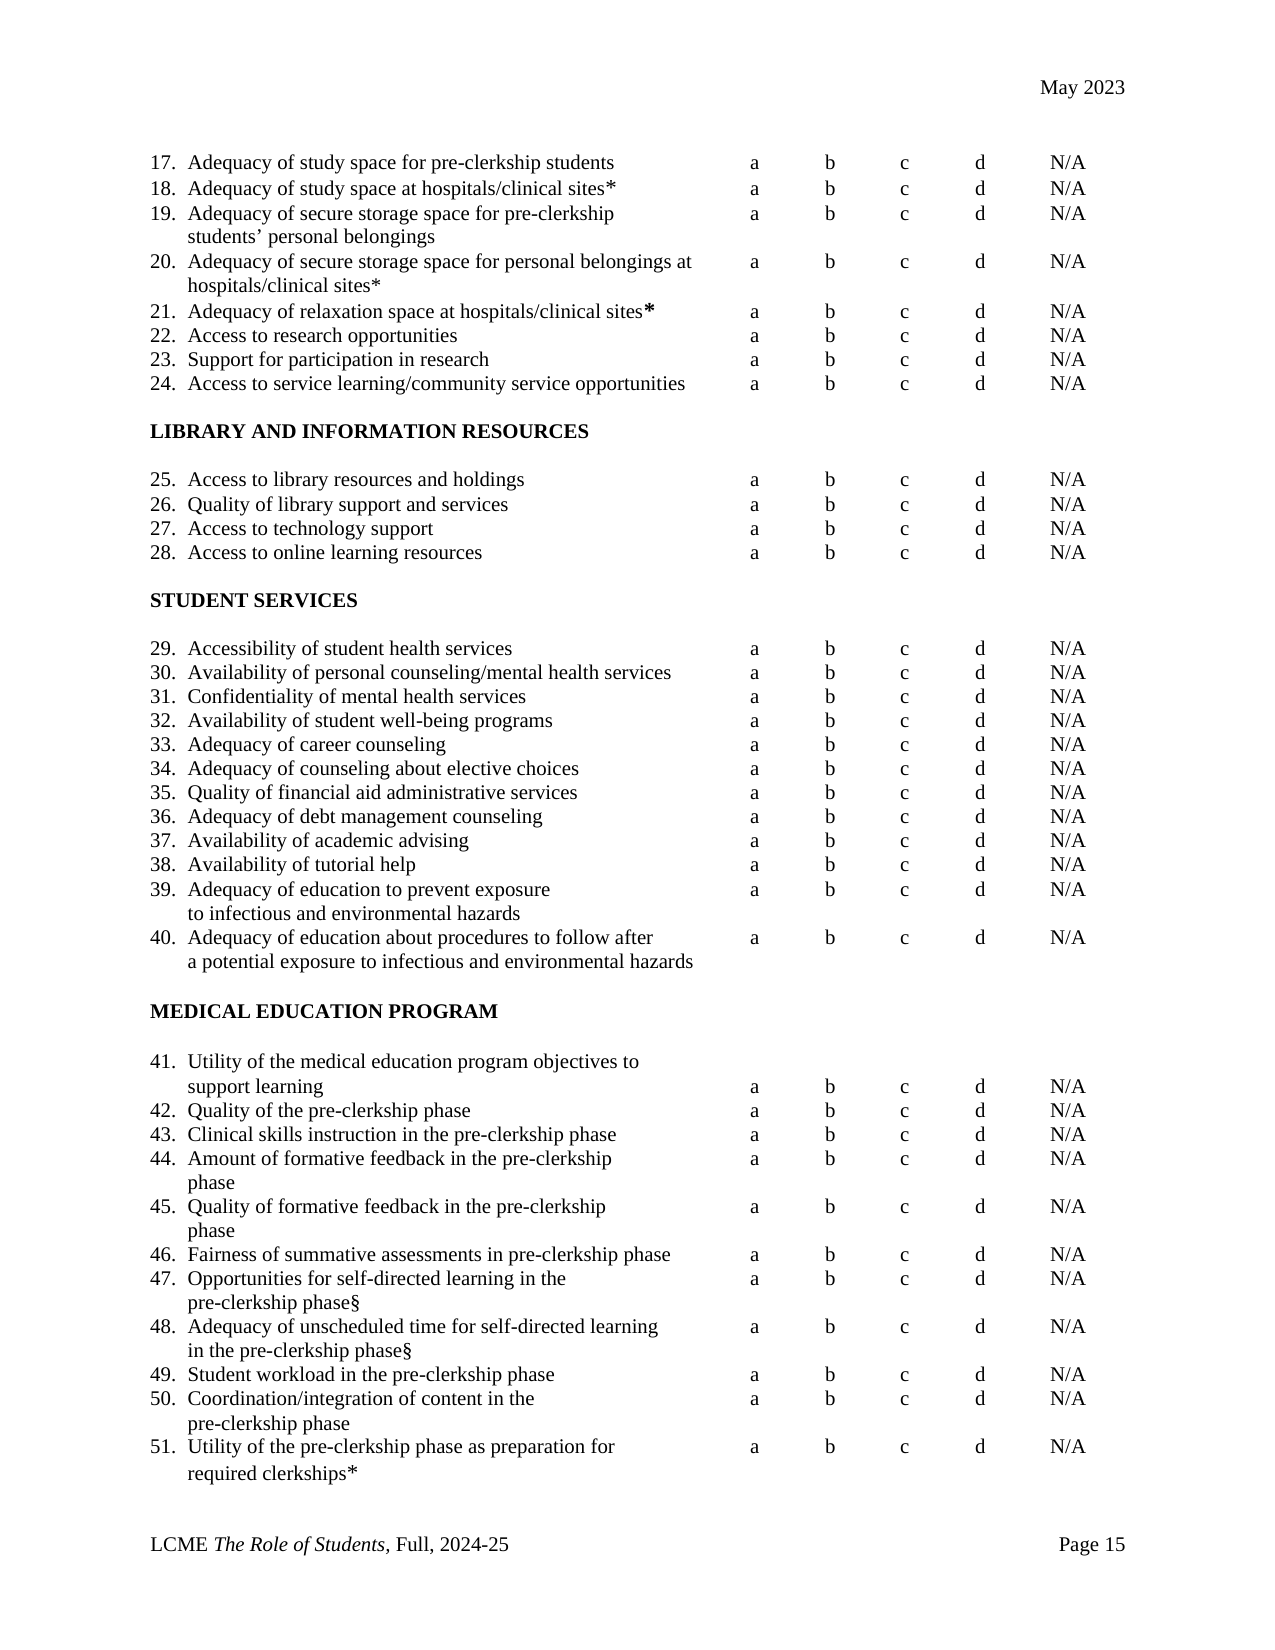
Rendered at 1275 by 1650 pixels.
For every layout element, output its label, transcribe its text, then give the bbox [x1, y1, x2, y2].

list Access to online learning resources a b c d N/A [150, 539, 1125, 564]
list Confidentiality of mental health services a b c d N/A [150, 684, 1125, 708]
list Quality of financial aid administrative services a b c d N/A [150, 780, 1125, 804]
list Student workload in the pre-clerkship phase a b c d N/A [150, 1362, 1125, 1386]
text a potential exposure to infectious and environmental hazards [187, 949, 1125, 973]
text hospitals/clinical sites* [187, 273, 1125, 297]
list Availability of academic advising a b c d N/A [150, 828, 1125, 852]
list Availability of personal counseling/mental health services a b c d N/A [150, 660, 1125, 684]
list Adequacy of unscheduled time for self-directed learning a b c d N/A [150, 1314, 1125, 1338]
list Access to research opportunities a b c d N/A [150, 323, 1125, 347]
list Opportunities for self-directed learning in the a b c d N/A [150, 1266, 1125, 1290]
list Adequacy of study space at hospitals/clinical sites* a b c d N/A [150, 174, 1125, 200]
list Availability of student well-being programs a b c d N/A [150, 708, 1125, 732]
text phase [187, 1170, 1125, 1194]
text STUDENT SERVICES [150, 588, 1125, 612]
list Adequacy of debt management counseling a b c d N/A [150, 804, 1125, 828]
list Adequacy of education about procedures to follow after a b c d N/A [150, 924, 1125, 949]
list Adequacy of counseling about elective choices a b c d N/A [150, 756, 1125, 780]
text pre-clerkship phase§ [187, 1290, 1125, 1314]
list Quality of library support and services a b c d N/A [150, 491, 1125, 516]
list Clinical skills instruction in the pre-clerkship phase a b c d N/A [150, 1122, 1125, 1146]
text phase [187, 1218, 1125, 1242]
text required clerkships* [187, 1458, 1125, 1485]
text MEDICAL EDUCATION PROGRAM [150, 999, 1125, 1023]
list Access to library resources and holdings a b c d N/A [150, 467, 1125, 491]
list Adequacy of study space for pre-clerkship students a b c d N/A [150, 150, 1125, 174]
list Access to service learning/community service opportunities a b c d N/A [150, 371, 1125, 395]
list Utility of the pre-clerkship phase as preparation for a b c d N/A [150, 1434, 1125, 1458]
list Amount of formative feedback in the pre-clerkship a b c d N/A [150, 1146, 1125, 1170]
list Adequacy of relaxation space at hospitals/clinical sites* a b c d N/A [150, 297, 1125, 323]
list Quality of formative feedback in the pre-clerkship a b c d N/A [150, 1194, 1125, 1218]
list Access to technology support a b c d N/A [150, 516, 1125, 539]
list Adequacy of secure storage space for pre-clerkship a b c d N/A students’ personal belongings [150, 200, 1125, 248]
list Support for participation in research a b c d N/A [150, 347, 1125, 371]
list Accessibility of student health services a b c d N/A [150, 636, 1125, 660]
text pre-clerkship phase [187, 1410, 1125, 1434]
text LIBRARY AND INFORMATION RESOURCES [150, 419, 1125, 443]
list Availability of tutorial help a b c d N/A [150, 852, 1125, 876]
text support learning a b c d N/A [187, 1073, 1125, 1098]
list Adequacy of career counseling a b c d N/A [150, 732, 1125, 756]
list Quality of the pre-clerkship phase a b c d N/A [150, 1098, 1125, 1122]
text in the pre-clerkship phase§ [187, 1338, 1125, 1362]
list Adequacy of education to prevent exposure a b c d N/A [150, 876, 1125, 901]
list Utility of the medical education program objectives to [150, 1049, 1125, 1073]
text to infectious and environmental hazards [187, 901, 1125, 924]
list Adequacy of secure storage space for personal belongings at a b c d N/A [150, 248, 1125, 273]
list Fairness of summative assessments in pre-clerkship phase a b c d N/A [150, 1242, 1125, 1266]
list Coordination/integration of content in the a b c d N/A [150, 1386, 1125, 1410]
